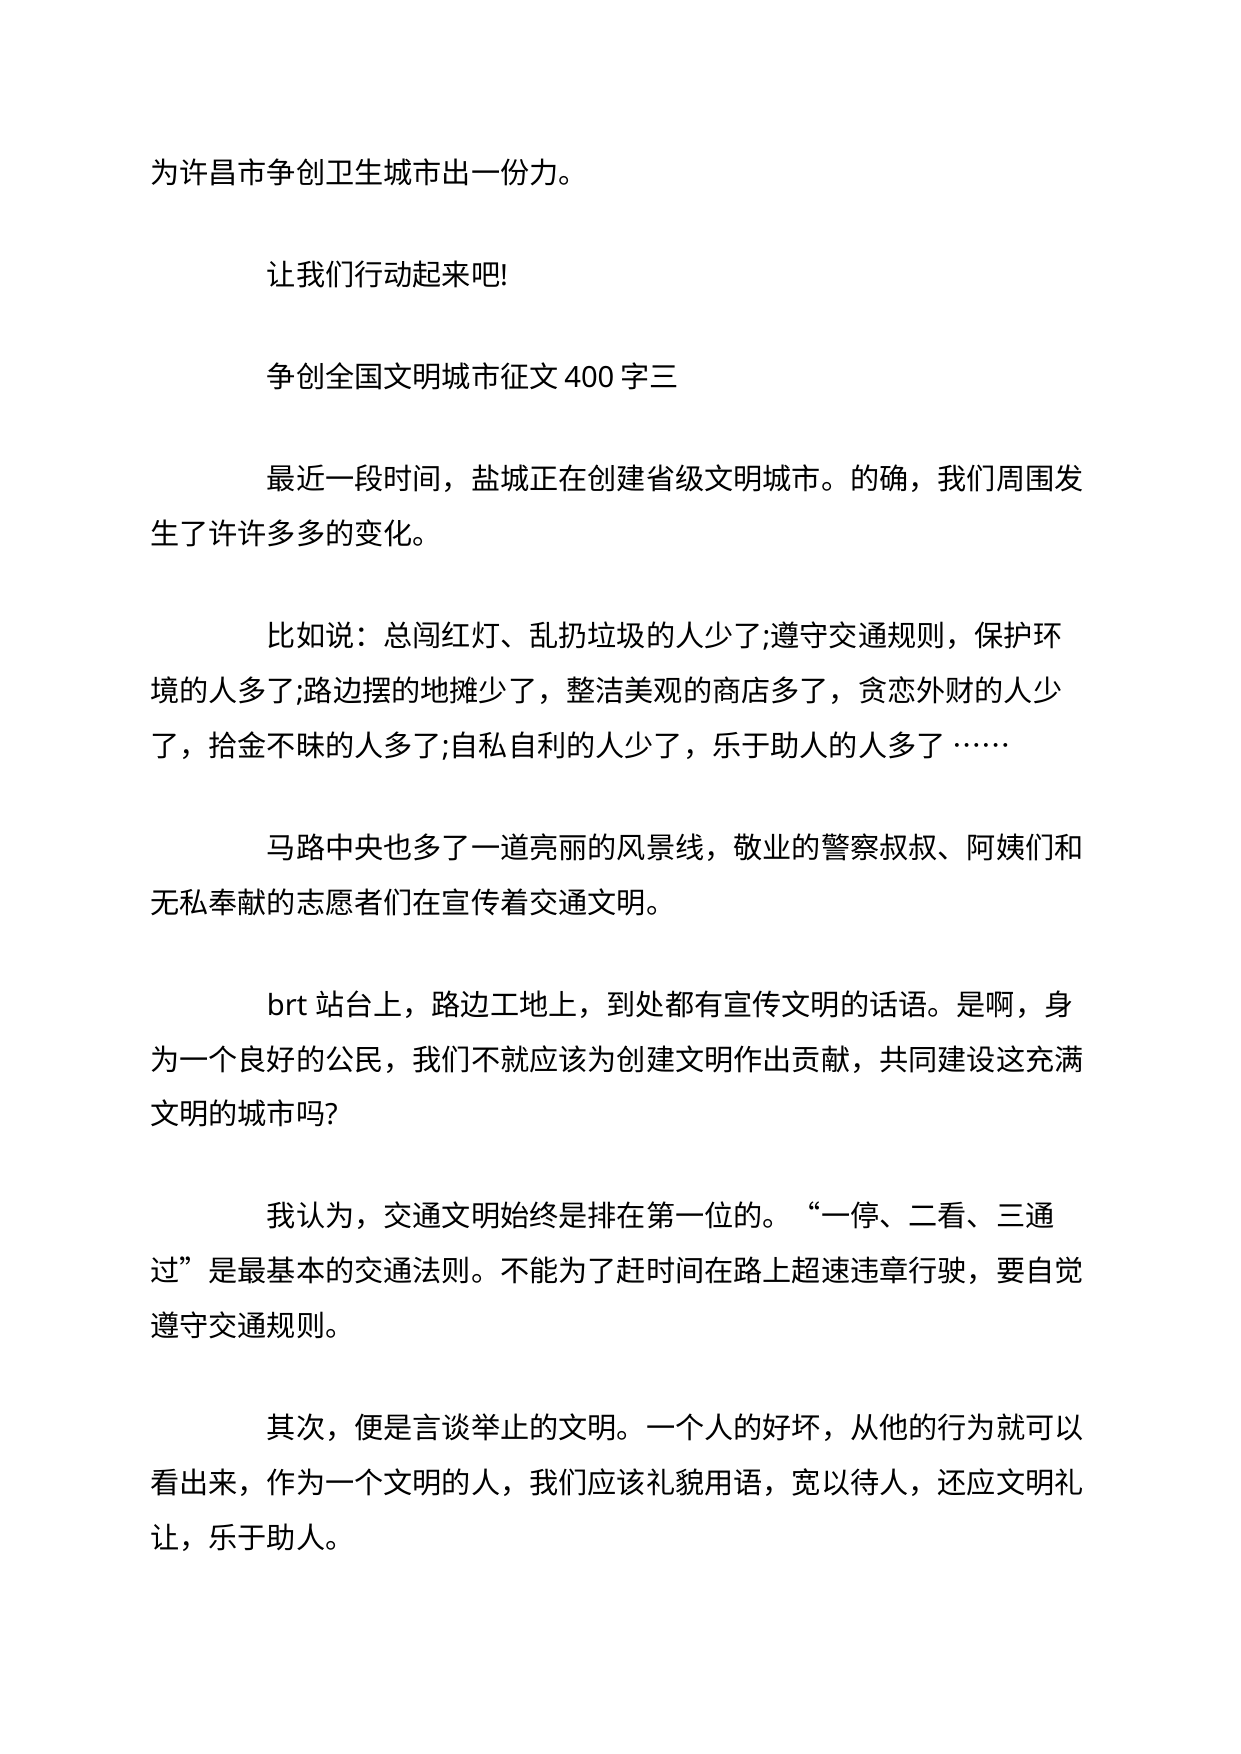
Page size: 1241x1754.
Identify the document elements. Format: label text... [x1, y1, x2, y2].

text 争创全国文明城市征文400字三 [150, 354, 1090, 396]
text 让我们行动起来吧! [150, 252, 1090, 294]
text 马路中央也多了一道亮丽的风景线，敬业的警察叔叔、阿姨们和无私奉献的志愿者们在宣传着交通文明。 [150, 824, 1090, 922]
text 最近一段时间，盐城正在创建省级文明城市。的确，我们周围发生了许许多多的变化。 [150, 456, 1090, 553]
text 其次，便是言谈举止的文明。一个人的好坏，从他的行为就可以看出来，作为一个文明的人，我们应该礼貌用语，宽以待人，还应文明礼让，乐于助人。 [150, 1404, 1090, 1557]
text 我认为，交通文明始终是排在第一位的。“一停、二看、三通过”是最基本的交通法则。不能为了赶时间在路上超速违章行驶，要自觉遵守交通规则。 [150, 1193, 1090, 1345]
text brt 站台上，路边工地上，到处都有宣传文明的话语。是啊，身为一个良好的公民，我们不就应该为创建文明作出贡献，共同建设这充满文明的城市吗? [150, 981, 1090, 1133]
text 比如说：总闯红灯、乱扔垃圾的人少了;遵守交通规则，保护环境的人多了;路边摆的地摊少了，整洁美观的商店多了，贪恋外财的人少了，拾金不昧的人多了;自私自利的人少了，乐于助人的人多了 …… [150, 612, 1090, 765]
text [150, 150, 1090, 192]
